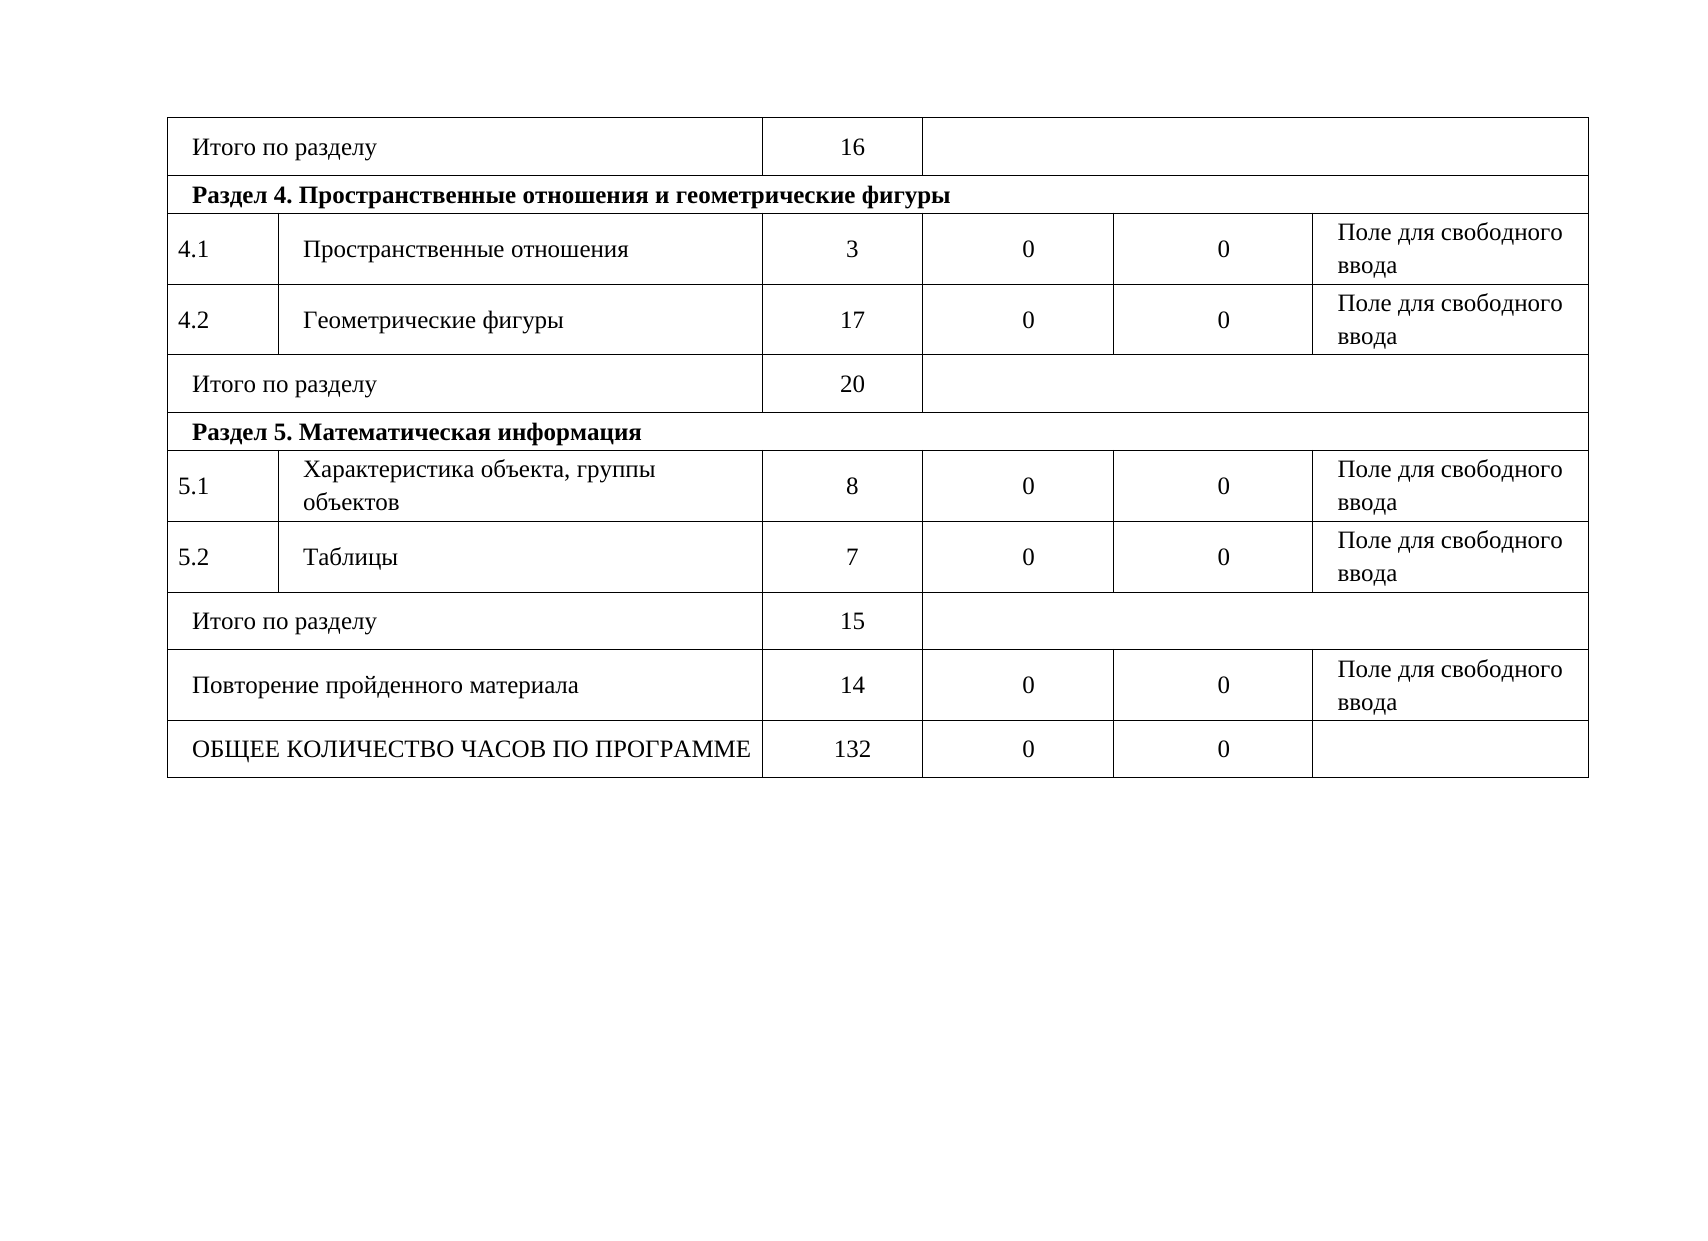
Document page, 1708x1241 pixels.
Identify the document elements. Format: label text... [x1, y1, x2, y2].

table_cell Таблицы [279, 522, 762, 591]
table_cell Итого по разделу [168, 355, 762, 412]
table_cell 0 [923, 451, 1113, 521]
table_cell 132 [763, 721, 922, 777]
table_header 16 [763, 118, 922, 175]
table_cell 0 [1114, 285, 1312, 354]
table_cell 7 [763, 522, 922, 591]
table_cell 0 [923, 285, 1113, 354]
table_cell 0 [1114, 522, 1312, 591]
table_cell [1313, 721, 1588, 777]
table_cell Пространственные отношения [279, 214, 762, 284]
table_cell 0 [923, 650, 1113, 720]
table_cell 0 [1114, 650, 1312, 720]
table_cell [923, 593, 1588, 649]
table_cell 0 [923, 721, 1113, 777]
table_cell Итого по разделу [168, 593, 762, 649]
table_cell Поле для свободного ввода [1313, 451, 1588, 521]
table_cell Раздел 5. Математическая информация [168, 413, 1588, 450]
table_cell 14 [763, 650, 922, 720]
table_cell 8 [763, 451, 922, 521]
table_cell Раздел 4. Пространственные отношения и геометрические фигуры [168, 176, 1588, 213]
table_header Итого по разделу [168, 118, 762, 175]
table_cell 0 [923, 214, 1113, 284]
table_cell 17 [763, 285, 922, 354]
table_cell 5.1 [168, 451, 278, 521]
table_header [923, 118, 1588, 175]
table_cell Повторение пройденного материала [168, 650, 762, 720]
table_cell 3 [763, 214, 922, 284]
table_cell Геометрические фигуры [279, 285, 762, 354]
table_cell Поле для свободного ввода [1313, 650, 1588, 720]
table_cell ОБЩЕЕ КОЛИЧЕСТВО ЧАСОВ ПО ПРОГРАММЕ [168, 721, 762, 777]
table_cell 20 [763, 355, 922, 412]
table_cell 0 [1114, 451, 1312, 521]
table_cell 4.2 [168, 285, 278, 354]
table_cell 0 [1114, 721, 1312, 777]
table_cell Поле для свободного ввода [1313, 214, 1588, 284]
table_cell 15 [763, 593, 922, 649]
table_cell Характеристика объекта, группы объектов [279, 451, 762, 521]
table_cell 0 [1114, 214, 1312, 284]
table_cell 0 [923, 522, 1113, 591]
table_cell Поле для свободного ввода [1313, 285, 1588, 354]
table_cell Поле для свободного ввода [1313, 522, 1588, 591]
table_cell [923, 355, 1588, 412]
table_cell 5.2 [168, 522, 278, 591]
table_cell 4.1 [168, 214, 278, 284]
